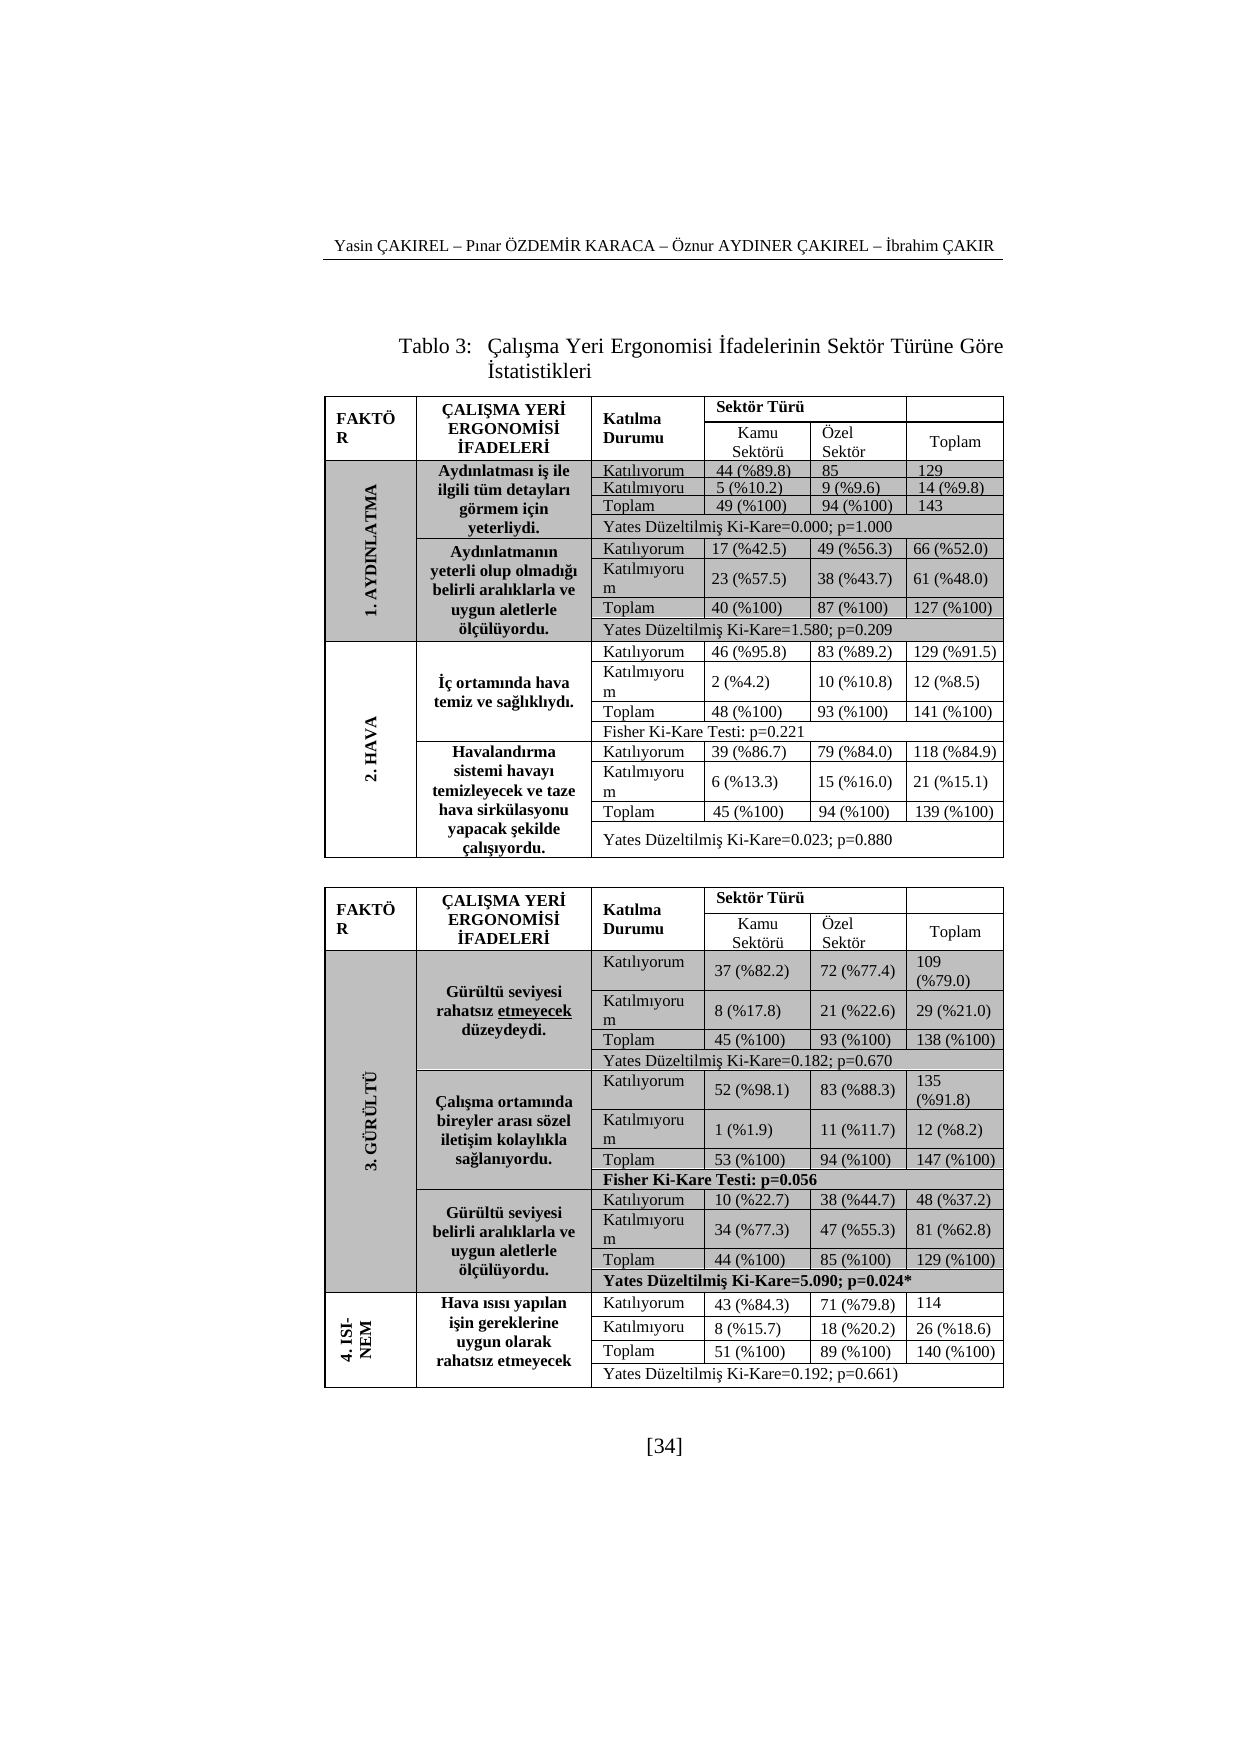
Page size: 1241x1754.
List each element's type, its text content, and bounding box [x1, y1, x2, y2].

table_cell Toplam [592, 1149, 704, 1168]
table_cell 12 (%8.5) [907, 662, 1003, 701]
table_cell Katılıyorum [592, 1293, 704, 1316]
table_cell Çalışma ortamında bireyler arası sözel iletişim kolaylıkla sağlanıyordu. [417, 1071, 591, 1189]
table_cell Yates Düzeltilmiş Ki-Kare=0.182; p=0.670 [592, 1050, 1003, 1069]
table_cell 85 (%100) [811, 1249, 906, 1268]
table_header Sektör Türü [705, 888, 906, 912]
table_cell 94 (%100) [811, 496, 906, 514]
table_cell 18 (%20.2) [811, 1317, 906, 1339]
table_cell 83 (%89.2) [811, 642, 906, 661]
table_cell 85 (%90.4) [811, 461, 906, 477]
table_cell 1. AYDINLATMA [326, 461, 416, 641]
table_header [907, 888, 1003, 912]
table_cell 87 (%100) [811, 598, 906, 617]
table_cell 143 (%100) [907, 496, 1003, 514]
table_cell Katılmıyorum [592, 478, 704, 495]
table_cell 140 (%100) [907, 1341, 1003, 1363]
table_header Sektör Türü [705, 397, 906, 421]
table_cell 8 (%17.8) [705, 991, 810, 1029]
table_cell Katılmıyorum [592, 1317, 704, 1339]
table_cell Toplam [592, 1030, 704, 1049]
table_cell 49 (%100) [705, 496, 810, 514]
table_cell 81 (%62.8) [907, 1210, 1003, 1248]
table_cell 71 (%79.8) [811, 1293, 906, 1316]
table_cell 94 (%100) [811, 802, 906, 821]
table_cell Yates Düzeltilmiş Ki-Kare=1.580; p=0.209 [592, 619, 1003, 641]
table_cell 14 (%9.8) [907, 478, 1003, 495]
table_cell Katılmıyorum [592, 1210, 704, 1248]
table_cell Toplam [592, 1341, 704, 1363]
table_cell Toplam [592, 702, 704, 721]
table_cell 5 (%10.2) [705, 478, 810, 495]
table_cell 93 (%100) [811, 1030, 906, 1049]
table_cell Kamu Sektörü [705, 914, 810, 950]
table_cell Katılmıyorum [592, 762, 704, 801]
table_cell 12 (%8.2) [907, 1110, 1003, 1148]
table_cell 129 (%90.2) [907, 461, 1003, 477]
table_cell 21 (%22.6) [811, 991, 906, 1029]
table_cell 141 (%100) [907, 702, 1003, 721]
table_cell Katılıyorum [592, 1190, 704, 1209]
table_cell 37 (%82.2) [705, 951, 810, 990]
table_header ÇALIŞMA YERİ ERGONOMİSİ İFADELERİ [417, 888, 591, 950]
table_cell 2. HAVA [326, 642, 416, 857]
table_cell İç ortamında hava temiz ve sağlıklıydı. [417, 642, 591, 741]
table_cell 44 (%100) [705, 1249, 810, 1268]
table_cell 44 (%89.8) [705, 461, 810, 477]
table_cell 79 (%84.0) [811, 742, 906, 761]
table_cell Katılıyorum [592, 742, 704, 761]
table_cell 38 (%44.7) [811, 1190, 906, 1209]
table_cell 83 (%88.3) [811, 1071, 906, 1109]
table_cell Toplam [907, 914, 1003, 950]
table_cell Toplam [592, 496, 704, 514]
table_cell 94 (%100) [811, 1149, 906, 1168]
table_cell Özel Sektör [811, 423, 906, 459]
table_cell 34 (%77.3) [705, 1210, 810, 1248]
table_cell 109 (%79.0) [907, 951, 1003, 990]
table_cell 6 (%13.3) [705, 762, 810, 801]
table_header Katılma Durumu [592, 397, 704, 459]
table_cell 51 (%100) [705, 1341, 810, 1363]
table_cell 11 (%11.7) [811, 1110, 906, 1148]
table_cell 52 (%98.1) [705, 1071, 810, 1109]
table_cell Yates Düzeltilmiş Ki-Kare=5.090; p=0.024* [592, 1270, 1003, 1292]
table_cell Katılıyorum [592, 461, 704, 477]
table_cell 10 (%22.7) [705, 1190, 810, 1209]
table_header ÇALIŞMA YERİ ERGONOMİSİ İFADELERİ [417, 397, 591, 459]
table_cell 48 (%37.2) [907, 1190, 1003, 1209]
table_cell 2 (%4.2) [705, 662, 810, 701]
table_cell Havalandırma sistemi havayı temizleyecek ve taze hava sirkülasyonu yapacak şekilde çalışıyordu. [417, 742, 591, 857]
table_cell 26 (%18.6) [907, 1317, 1003, 1339]
table_cell 89 (%100) [811, 1341, 906, 1363]
table_cell 23 (%57.5) [705, 559, 810, 597]
text Tablo 3: Çalışma Yeri Ergonomisi İfadelerinin Sektör Türüne Göre İstatistikleri [325, 333, 1004, 383]
table_cell 43 (%84.3) [705, 1293, 810, 1316]
table_cell Katılmıyorum [592, 991, 704, 1029]
table_cell Katılıyorum [592, 539, 704, 558]
table_cell 53 (%100) [705, 1149, 810, 1168]
table_cell 93 (%100) [811, 702, 906, 721]
table_header FAKTÖR [326, 397, 416, 459]
table_cell 47 (%55.3) [811, 1210, 906, 1248]
table_cell 38 (%43.7) [811, 559, 906, 597]
table_cell 48 (%100) [705, 702, 810, 721]
table_cell Toplam [592, 802, 704, 821]
table_cell Gürültü seviyesi rahatsız etmeyecek düzeydeydi. [417, 951, 591, 1069]
table_header Katılma Durumu [592, 888, 704, 950]
table_cell 21 (%15.1) [907, 762, 1003, 801]
table_cell 8 (%15.7) [705, 1317, 810, 1339]
table_cell Toplam [907, 423, 1003, 459]
table_cell 39 (%86.7) [705, 742, 810, 761]
table_cell Katılmıyorum [592, 1110, 704, 1148]
table_cell Hava ısısı yapılan işin gereklerine uygun olarak rahatsız etmeyecek düzeydeydi. [417, 1293, 591, 1387]
table_cell Katılıyorum [592, 951, 704, 990]
table_cell 61 (%48.0) [907, 559, 1003, 597]
table_cell 118 (%84.9) [907, 742, 1003, 761]
table_cell Yates Düzeltilmiş Ki-Kare=0.192; p=0.661) [592, 1364, 1003, 1387]
table_cell Fisher Ki-Kare Testi: p=0.056 [592, 1170, 1003, 1189]
table_cell 15 (%16.0) [811, 762, 906, 801]
table_cell 3. GÜRÜLTÜ [326, 951, 416, 1292]
table_cell Gürültü seviyesi belirli aralıklarla ve uygun aletlerle ölçülüyordu. [417, 1190, 591, 1292]
table_cell 45 (%100) [705, 802, 810, 821]
table_cell Yates Düzeltilmiş Ki-Kare=0.000; p=1.000 [592, 515, 1003, 538]
table_cell Toplam [592, 598, 704, 617]
table_cell Katılıyorum [592, 1071, 704, 1109]
table_cell Fisher Ki-Kare Testi: p=0.221 [592, 722, 1003, 741]
table_cell 4. ISI- NEM [326, 1293, 416, 1387]
table_cell 66 (%52.0) [907, 539, 1003, 558]
table_cell 138 (%100) [907, 1030, 1003, 1049]
table_cell 135 (%91.8) [907, 1071, 1003, 1109]
table_cell 139 (%100) [907, 802, 1003, 821]
table_cell Özel Sektör [811, 914, 906, 950]
table_cell Toplam [592, 1249, 704, 1268]
table_cell 114 (%81.4) [907, 1293, 1003, 1316]
table_cell Katılmıyorum [592, 662, 704, 701]
table_cell Aydınlatması iş ile ilgili tüm detayları görmem için yeterliydi. [417, 461, 591, 538]
table_cell 1 (%1.9) [705, 1110, 810, 1148]
table_cell Aydınlatmanın yeterli olup olmadığı belirli aralıklarla ve uygun aletlerle ölçülüyordu. [417, 539, 591, 641]
table_cell Yates Düzeltilmiş Ki-Kare=0.023; p=0.880 [592, 822, 1003, 857]
table_cell 72 (%77.4) [811, 951, 906, 990]
table_cell Katılmıyorum [592, 559, 704, 597]
table_cell 9 (%9.6) [811, 478, 906, 495]
table_header FAKTÖR [326, 888, 416, 950]
table_cell 129 (%100) [907, 1249, 1003, 1268]
table_cell 127 (%100) [907, 598, 1003, 617]
table_cell 10 (%10.8) [811, 662, 906, 701]
table_cell 17 (%42.5) [705, 539, 810, 558]
table_cell 46 (%95.8) [705, 642, 810, 661]
table_cell Kamu Sektörü [705, 423, 810, 459]
table_cell Katılıyorum [592, 642, 704, 661]
table_header [907, 397, 1003, 421]
table_cell 29 (%21.0) [907, 991, 1003, 1029]
table_cell 40 (%100) [705, 598, 810, 617]
table_cell 147 (%100) [907, 1149, 1003, 1168]
table_cell 49 (%56.3) [811, 539, 906, 558]
table_cell 45 (%100) [705, 1030, 810, 1049]
table_cell 129 (%91.5) [907, 642, 1003, 661]
